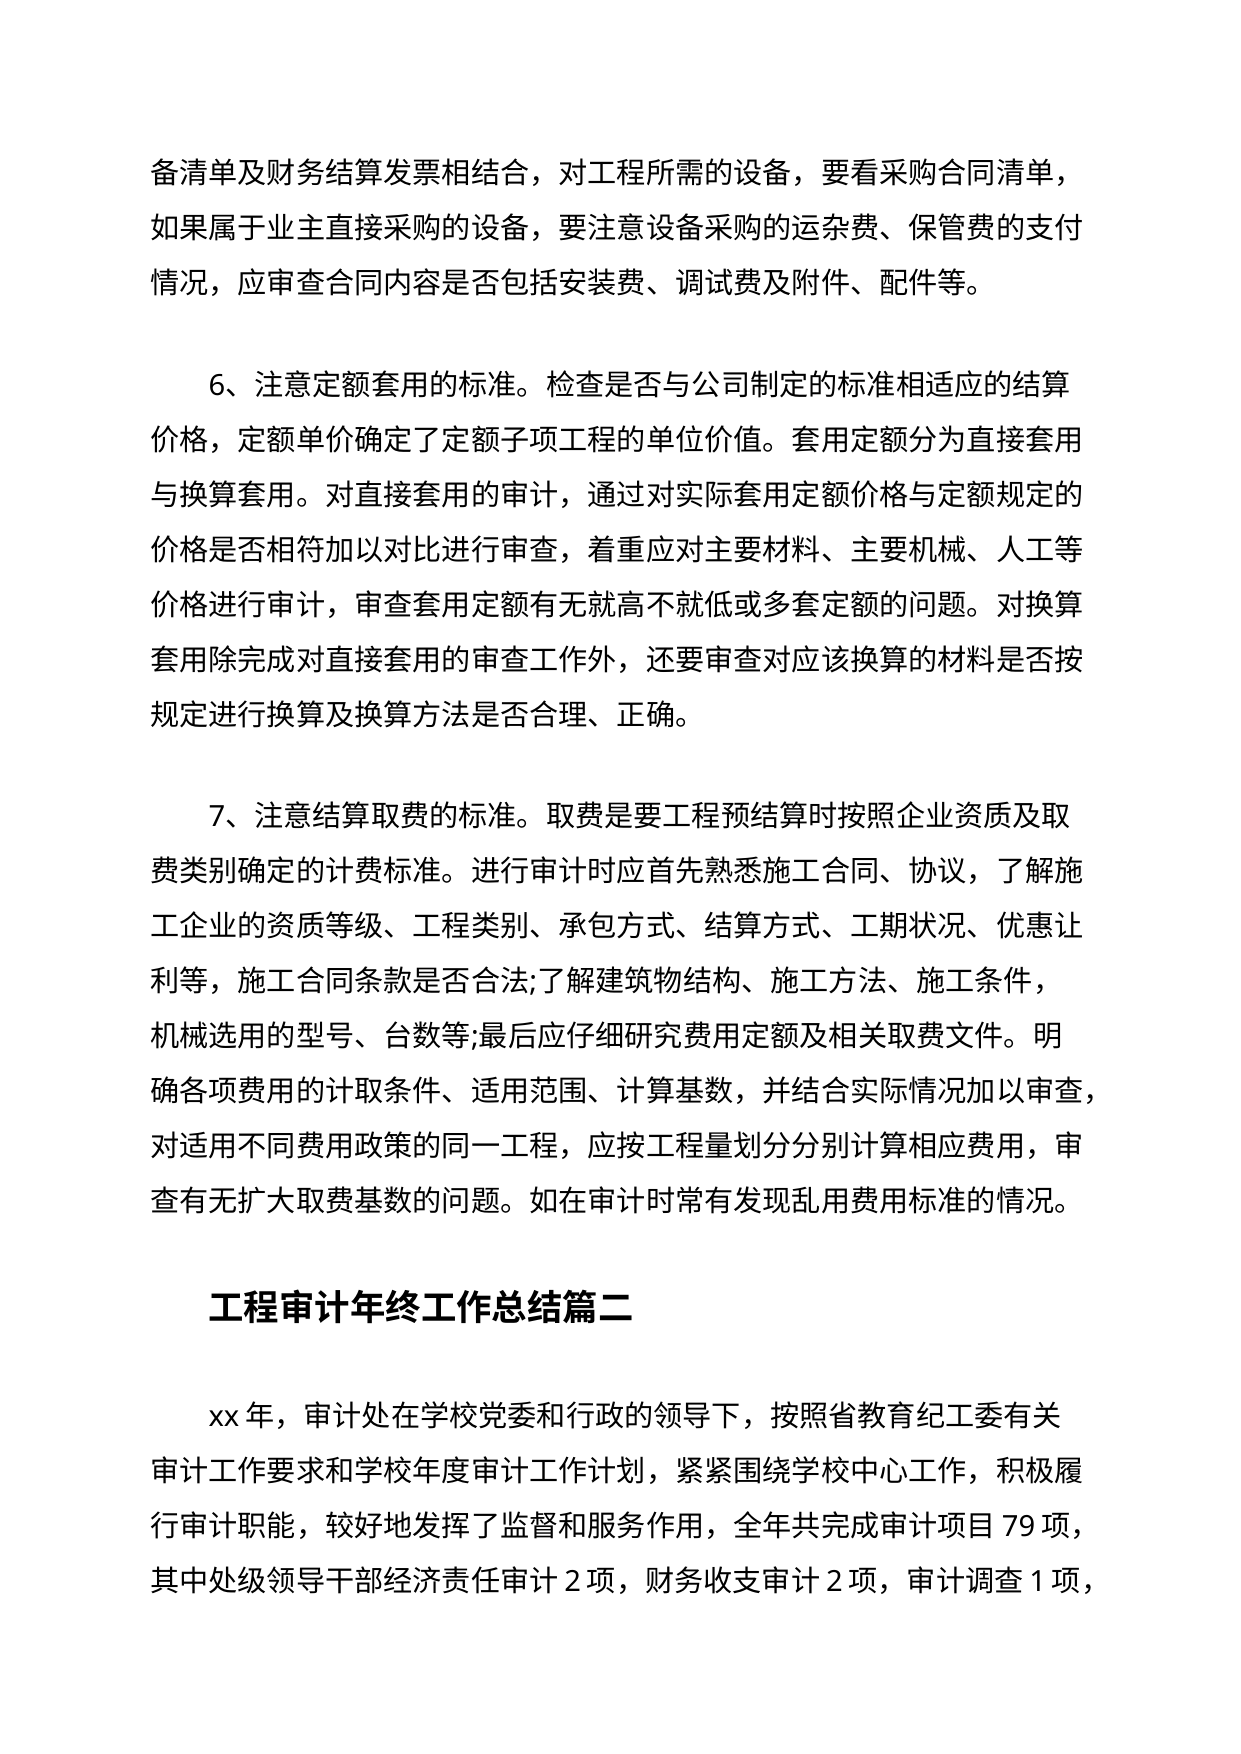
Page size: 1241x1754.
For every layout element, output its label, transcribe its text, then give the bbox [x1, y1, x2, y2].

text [150, 150, 1090, 302]
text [150, 1393, 1090, 1600]
text 工程审计年终工作总结篇二 [150, 1279, 1090, 1330]
text 7、注意结算取费的标准。取费是要工程预结算时按照企业资质及取费类别确定的计费标准。进行审计时应首先熟悉施工合同、协议，了解施工企业的资质等级、工程类别、承包方式、结算方式、工期状况、优惠让利等，施工合同条款是否合法;了解建筑物结构、施工方法、施工条件，机械选用的型号、台数等;最后应仔细研究费用定额及相关取费文件。明确各项费用的计取条件、适用范围、计算基数，并结合实际情况加以审查，对适用不同费用政策的同一工程，应按工程量划分分别计算相应费用，审查有无扩大取费基数的问题。如在审计时常有发现乱用费用标准的情况。 [150, 793, 1090, 1220]
text 6、注意定额套用的标准。检查是否与公司制定的标准相适应的结算价格，定额单价确定了定额子项工程的单位价值。套用定额分为直接套用与换算套用。对直接套用的审计，通过对实际套用定额价格与定额规定的价格是否相符加以对比进行审查，着重应对主要材料、主要机械、人工等价格进行审计，审查套用定额有无就高不就低或多套定额的问题。对换算套用除完成对直接套用的审查工作外，还要审查对应该换算的材料是否按规定进行换算及换算方法是否合理、正确。 [150, 362, 1090, 733]
